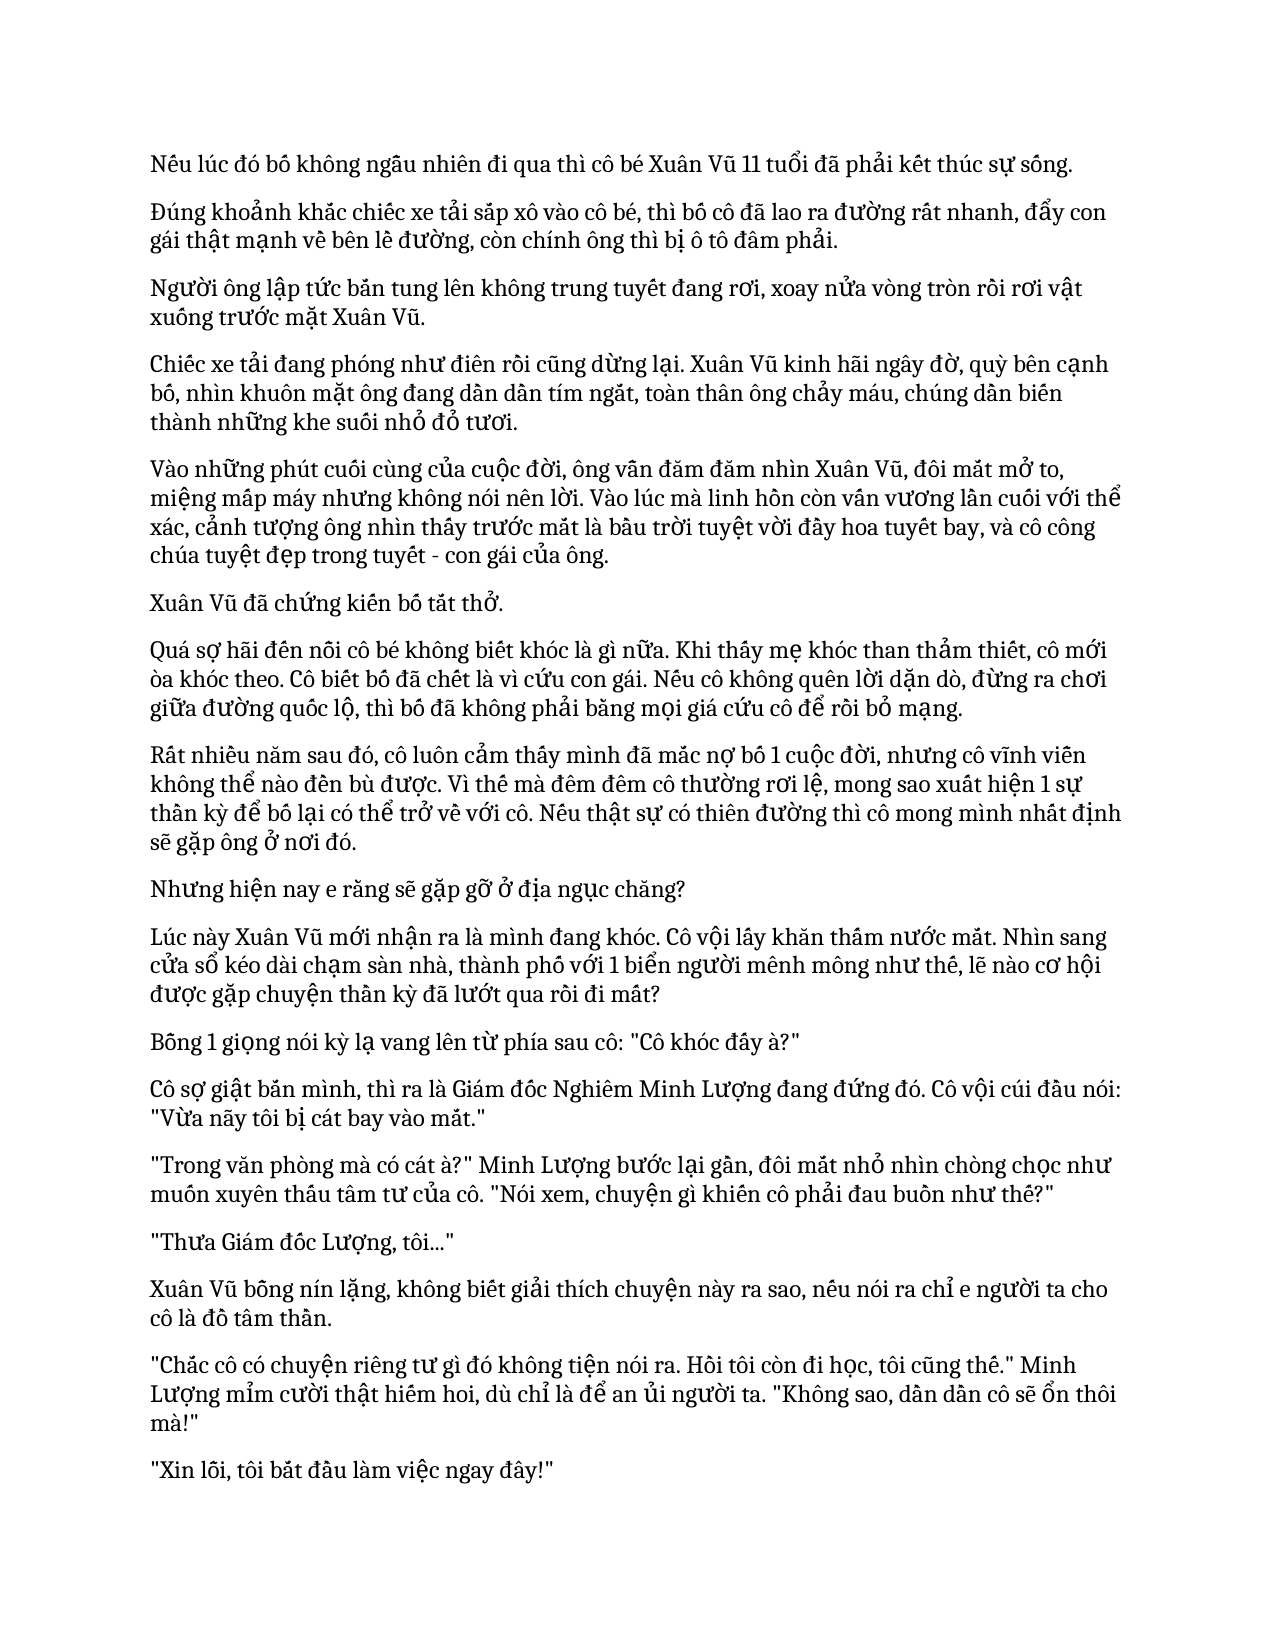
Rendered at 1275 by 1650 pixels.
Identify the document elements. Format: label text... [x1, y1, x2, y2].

text Xuân Vũ đã chứng kiến bố tắt thở. [150, 589, 1125, 617]
text Nếu lúc đó bố không ngẫu nhiên đi qua thì cô bé Xuân Vũ 11 tuổi đã phải kết thúc sự sống. [150, 150, 1125, 179]
text Bỗng 1 giọng nói kỳ lạ vang lên từ phía sau cô: "Cô khóc đấy à?" [150, 1027, 1125, 1056]
text Quá sợ hãi đến nỗi cô bé không biết khóc là gì nữa. Khi thấy mẹ khóc than thảm thiết, cô mới òa khóc theo. Cô biết bố đã chết là vì cứu con gái. Nếu cô không quên lời dặn dò, đừng ra chơi giữa đường quốc lộ, thì bố đã không phải bằng mọi giá cứu cô để rồi bỏ mạng. [150, 636, 1125, 722]
text Rất nhiều năm sau đó, cô luôn cảm thấy mình đã mắc nợ bố 1 cuộc đời, nhưng cô vĩnh viễn không thể nào đền bù được. Vì thế mà đêm đêm cô thường rơi lệ, mong sao xuất hiện 1 sự thần kỳ để bố lại có thể trở về với cô. Nếu thật sự có thiên đường thì cô mong mình nhất định sẽ gặp ông ở nơi đó. [150, 741, 1125, 856]
text Vào những phút cuối cùng của cuộc đời, ông vẫn đăm đăm nhìn Xuân Vũ, đôi mắt mở to, miệng mấp máy nhưng không nói nên lời. Vào lúc mà linh hồn còn vấn vương lần cuối với thể xác, cảnh tượng ông nhìn thấy trước mắt là bầu trời tuyệt vời đầy hoa tuyết bay, và cô công chúa tuyệt đẹp trong tuyết - con gái của ông. [150, 455, 1125, 570]
text Đúng khoảnh khắc chiếc xe tải sắp xô vào cô bé, thì bố cô đã lao ra đường rất nhanh, đẩy con gái thật mạnh về bên lề đường, còn chính ông thì bị ô tô đâm phải. [150, 197, 1125, 255]
text Chiếc xe tải đang phóng như điên rồi cũng dừng lại. Xuân Vũ kinh hãi ngây đờ, quỳ bên cạnh bố, nhìn khuôn mặt ông đang dần dần tím ngắt, toàn thân ông chảy máu, chúng dần biến thành những khe suối nhỏ đỏ tươi. [150, 350, 1125, 436]
text Xuân Vũ bỗng nín lặng, không biết giải thích chuyện này ra sao, nếu nói ra chỉ e người ta cho cô là đồ tâm thần. [150, 1275, 1125, 1332]
text "Xin lỗi, tôi bắt đầu làm việc ngay đây!" [150, 1456, 1125, 1485]
text "Chắc cô có chuyện riêng tư gì đó không tiện nói ra. Hồi tôi còn đi học, tôi cũng thế." Minh Lượng mỉm cười thật hiếm hoi, dù chỉ là để an ủi người ta. "Không sao, dần dần cô sẽ ổn thôi mà!" [150, 1351, 1125, 1437]
text Người ông lập tức bắn tung lên không trung tuyết đang rơi, xoay nửa vòng tròn rồi rơi vật xuống trước mặt Xuân Vũ. [150, 274, 1125, 331]
text Nhưng hiện nay e rằng sẽ gặp gỡ ở địa ngục chăng? [150, 875, 1125, 904]
text "Trong văn phòng mà có cát à?" Minh Lượng bước lại gần, đôi mắt nhỏ nhìn chòng chọc như muốn xuyên thấu tâm tư của cô. "Nói xem, chuyện gì khiến cô phải đau buồn như thế?" [150, 1151, 1125, 1209]
text "Thưa Giám đốc Lượng, tôi..." [150, 1227, 1125, 1256]
text Cô sợ giật bắn mình, thì ra là Giám đốc Nghiêm Minh Lượng đang đứng đó. Cô vội cúi đầu nói: "Vừa nãy tôi bị cát bay vào mắt." [150, 1075, 1125, 1132]
text Lúc này Xuân Vũ mới nhận ra là mình đang khóc. Cô vội lấy khăn thấm nước mắt. Nhìn sang cửa sổ kéo dài chạm sàn nhà, thành phố với 1 biển người mênh mông như thế, lẽ nào cơ hội được gặp chuyện thần kỳ đã lướt qua rồi đi mất? [150, 922, 1125, 1009]
